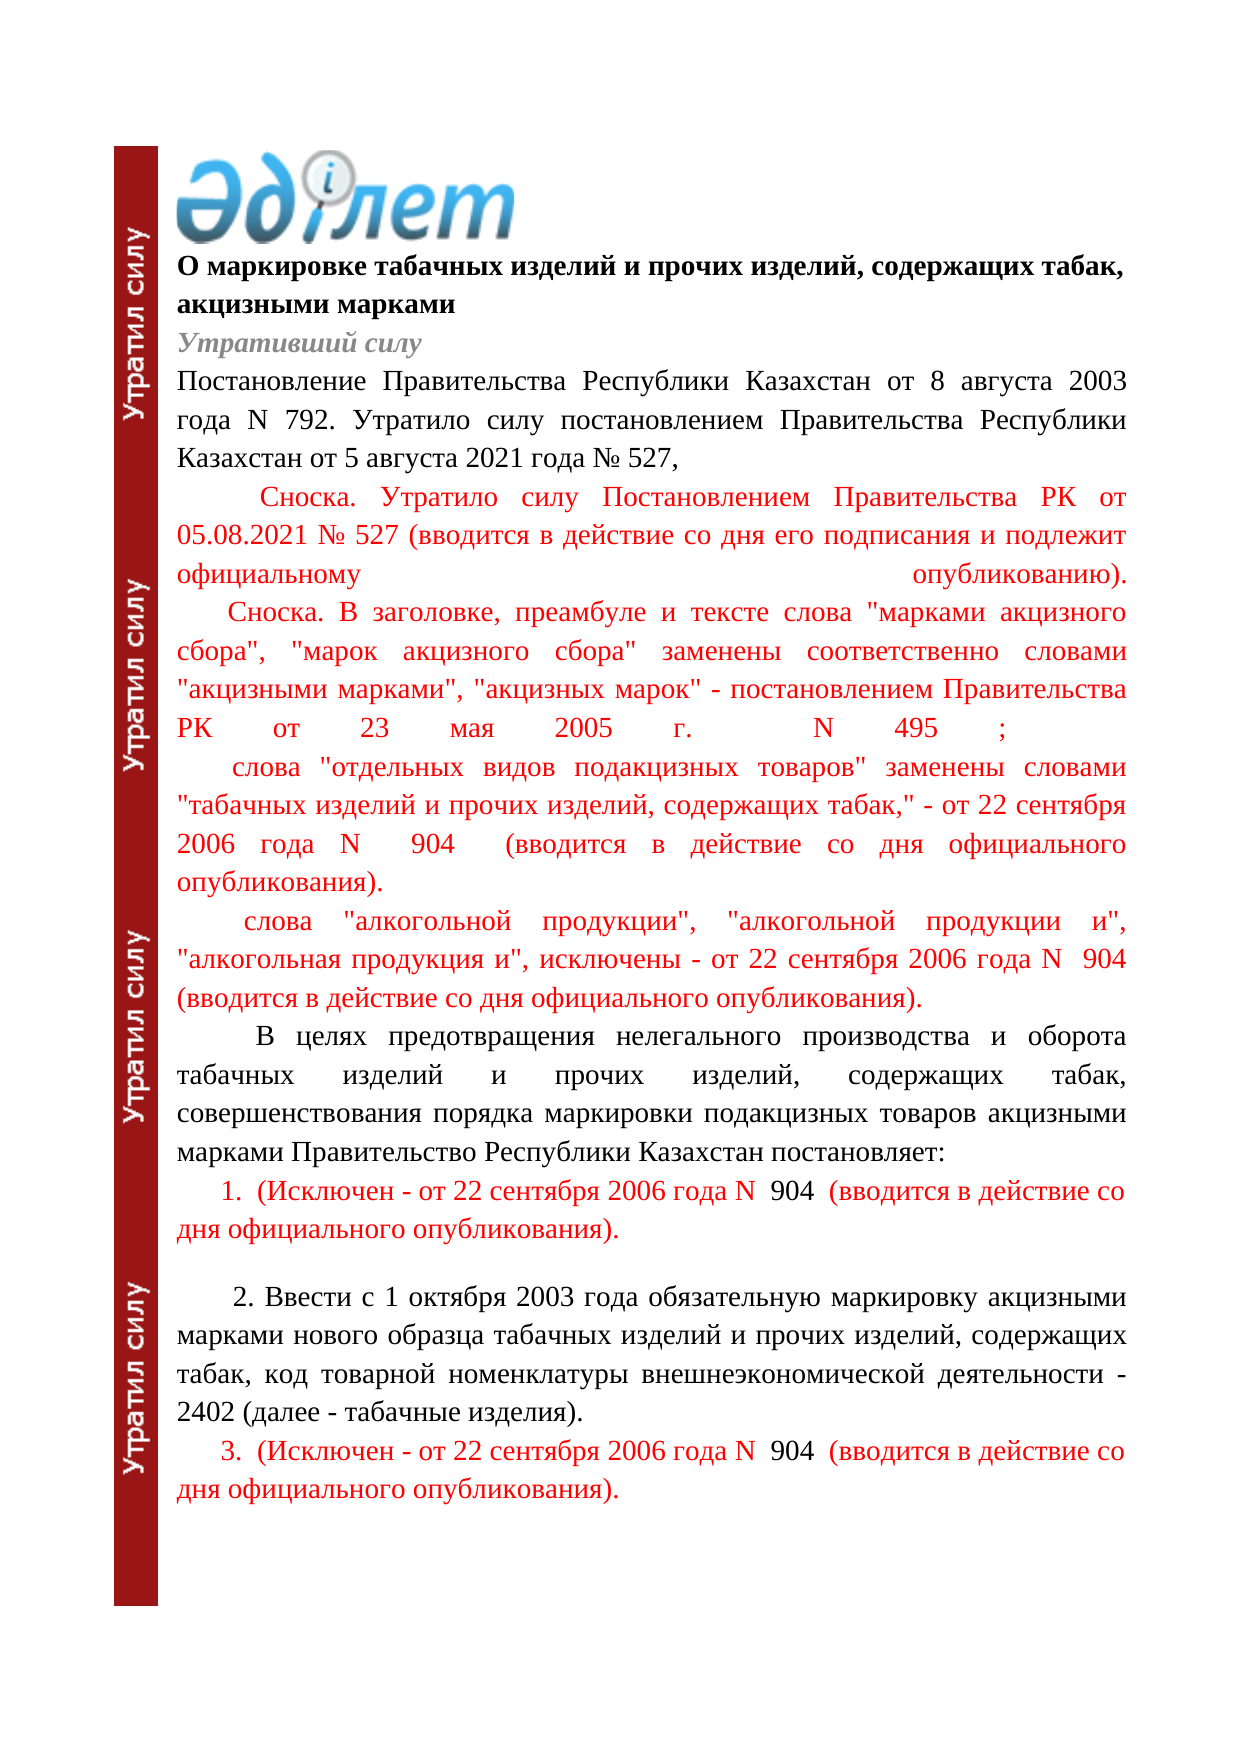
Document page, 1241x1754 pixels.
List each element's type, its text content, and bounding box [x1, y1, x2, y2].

text 2. Ввести с 1 октября 2003 года обязательную маркировку акцизными марками нового образца табачных изделий и прочих изделий, содержащих табак, код товарной номенклатуры внешнеэкономической деятельности - 2402 (далее - табачные изделия). [112, 1279, 1128, 1428]
picture [114, 1428, 158, 1433]
picture [114, 474, 158, 479]
picture [114, 1535, 158, 1606]
picture [114, 1013, 158, 1018]
text 3. (Исключен - от 22 сентября 2006 года N 904 (вводится в действие со дня официального опубликования). [112, 1433, 1128, 1535]
picture [176, 150, 515, 244]
picture [114, 1275, 158, 1279]
text Утративший силу [112, 325, 1128, 358]
text В целях предотвращения нелегального производства и оборота табачных изделий и прочих изделий, содержащих табак, совершенствования порядка маркировки подакцизных товаров акцизными марками Правительство Республики Казахстан постановляет: [112, 1018, 1128, 1168]
text Постановление Правительства Республики Казахстан от 8 августа 2003 года N 792. Утратило силу постановлением Правительства Республики Казахстан от 5 августа 2021 года № 527, [112, 363, 1128, 474]
picture [114, 320, 158, 325]
text О маркировке табачных изделий и прочих изделий, содержащих табак, акцизными марками [112, 248, 1128, 320]
picture [114, 358, 158, 363]
text 1. (Исключен - от 22 сентября 2006 года N 904 (вводится в действие со дня официального опубликования). [112, 1173, 1128, 1275]
text Сноска. Утратило силу Постановлением Правительства РК от 05.08.2021 № 527 (вводится в действие со дня его подписания и подлежит официальному опубликованию). Сноска. В заголовке, преамбуле и тексте слова "марками акцизного сбора", "марок акцизного сбора" заменены соответственно словами "акцизными марками", "акцизных марок" - постановлением Правительства РК от 23 мая 2005 г. N 495 ; слова "отдельных видов подакцизных товаров" заменены словами "табачных изделий и прочих изделий, содержащих табак," - от 22 сентября 2006 года N 904 (вводится в действие со дня официального опубликования). слова "алкогольной продукции", "алкогольной продукции и", "алкогольная продукция и", исключены - от 22 сентября 2006 года N 904 (вводится в действие со дня официального опубликования). [112, 479, 1128, 1013]
picture [114, 1168, 158, 1173]
picture [114, 146, 158, 248]
